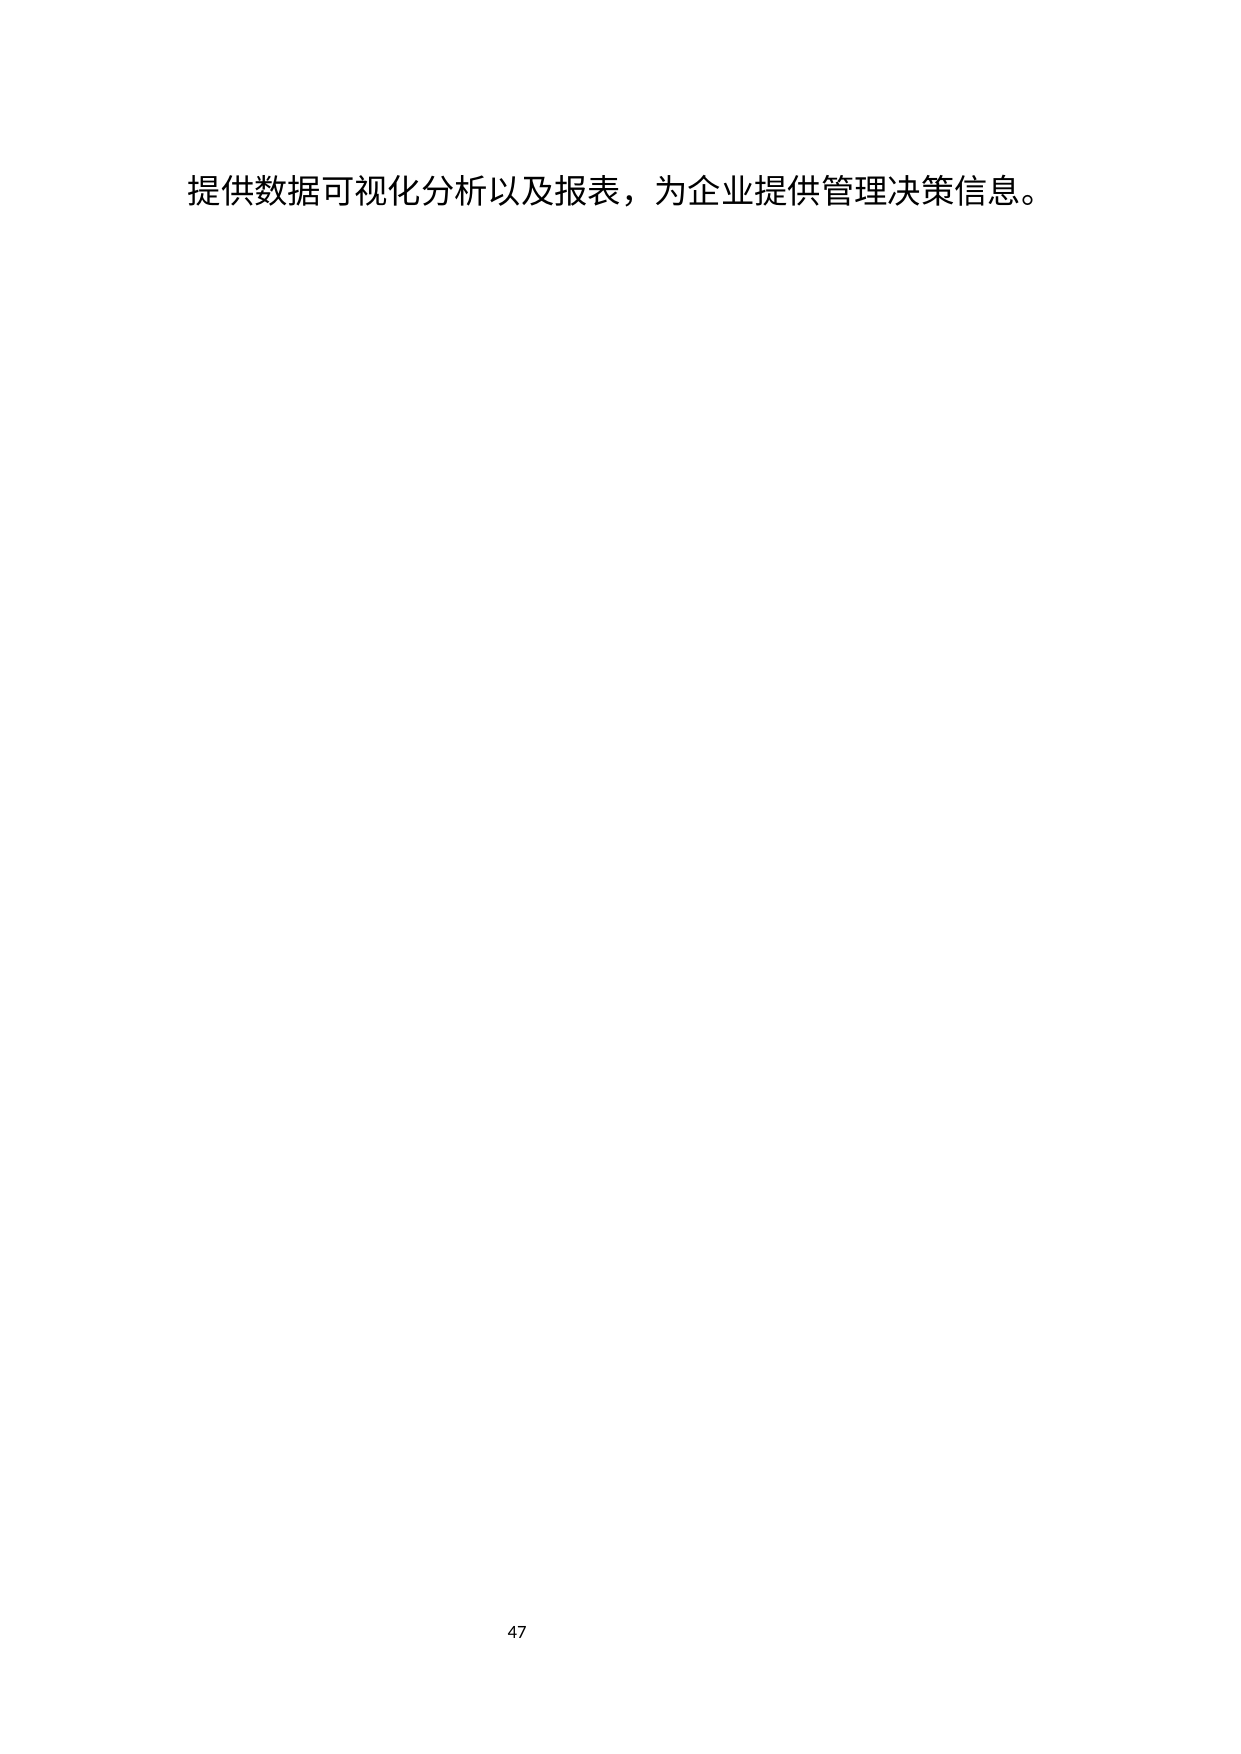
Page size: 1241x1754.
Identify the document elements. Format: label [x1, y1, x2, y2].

text [187, 156, 1053, 221]
